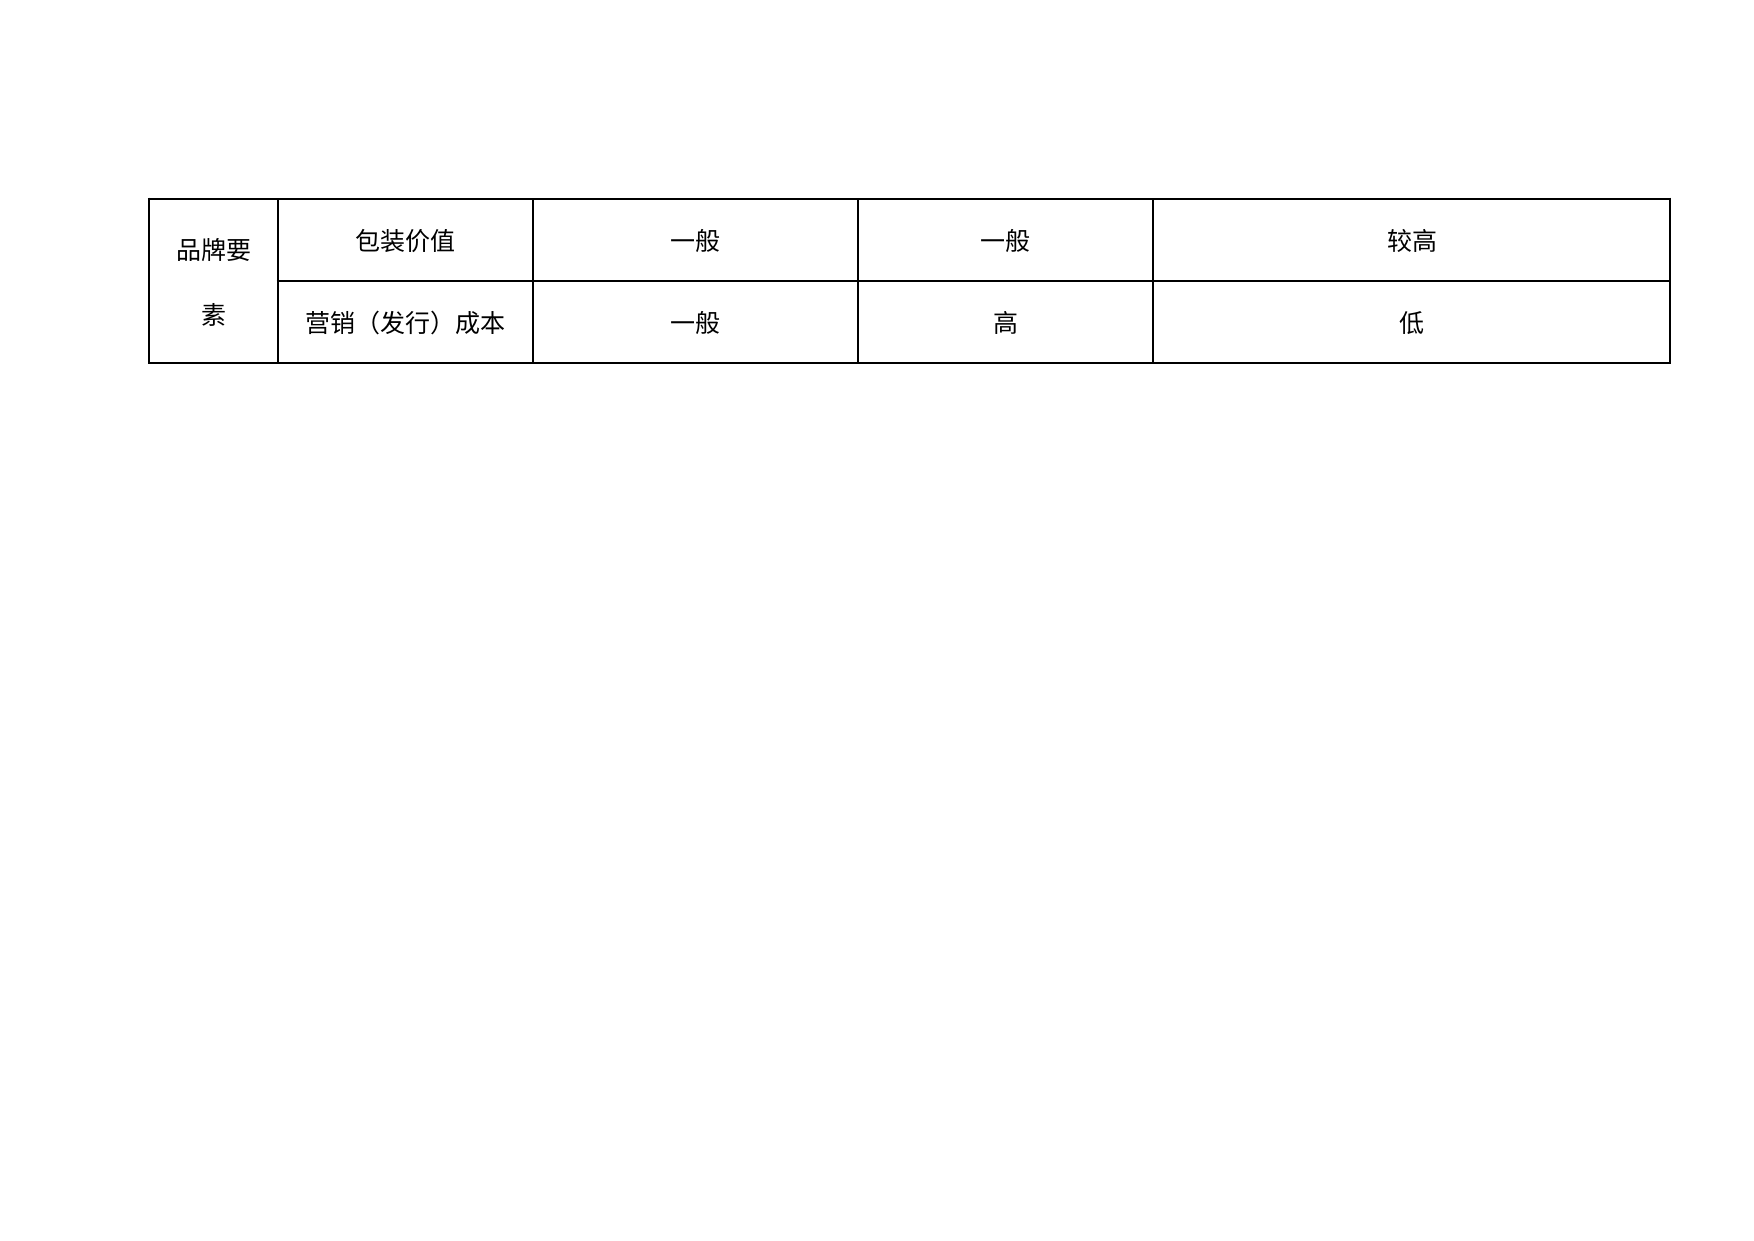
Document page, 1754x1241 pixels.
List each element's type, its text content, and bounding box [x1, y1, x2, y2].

table_cell 一般 [534, 200, 857, 280]
table_cell 一般 [534, 282, 857, 362]
table_cell 高 [859, 282, 1152, 362]
table_cell 一般 [859, 200, 1152, 280]
table_cell 包装价值 [279, 200, 532, 280]
table_cell 成本及品牌要素 [150, 200, 277, 362]
table_cell 较高 [1154, 200, 1669, 280]
table_cell 低 [1154, 282, 1669, 362]
table_cell 营销（发行）成本 [279, 282, 532, 362]
